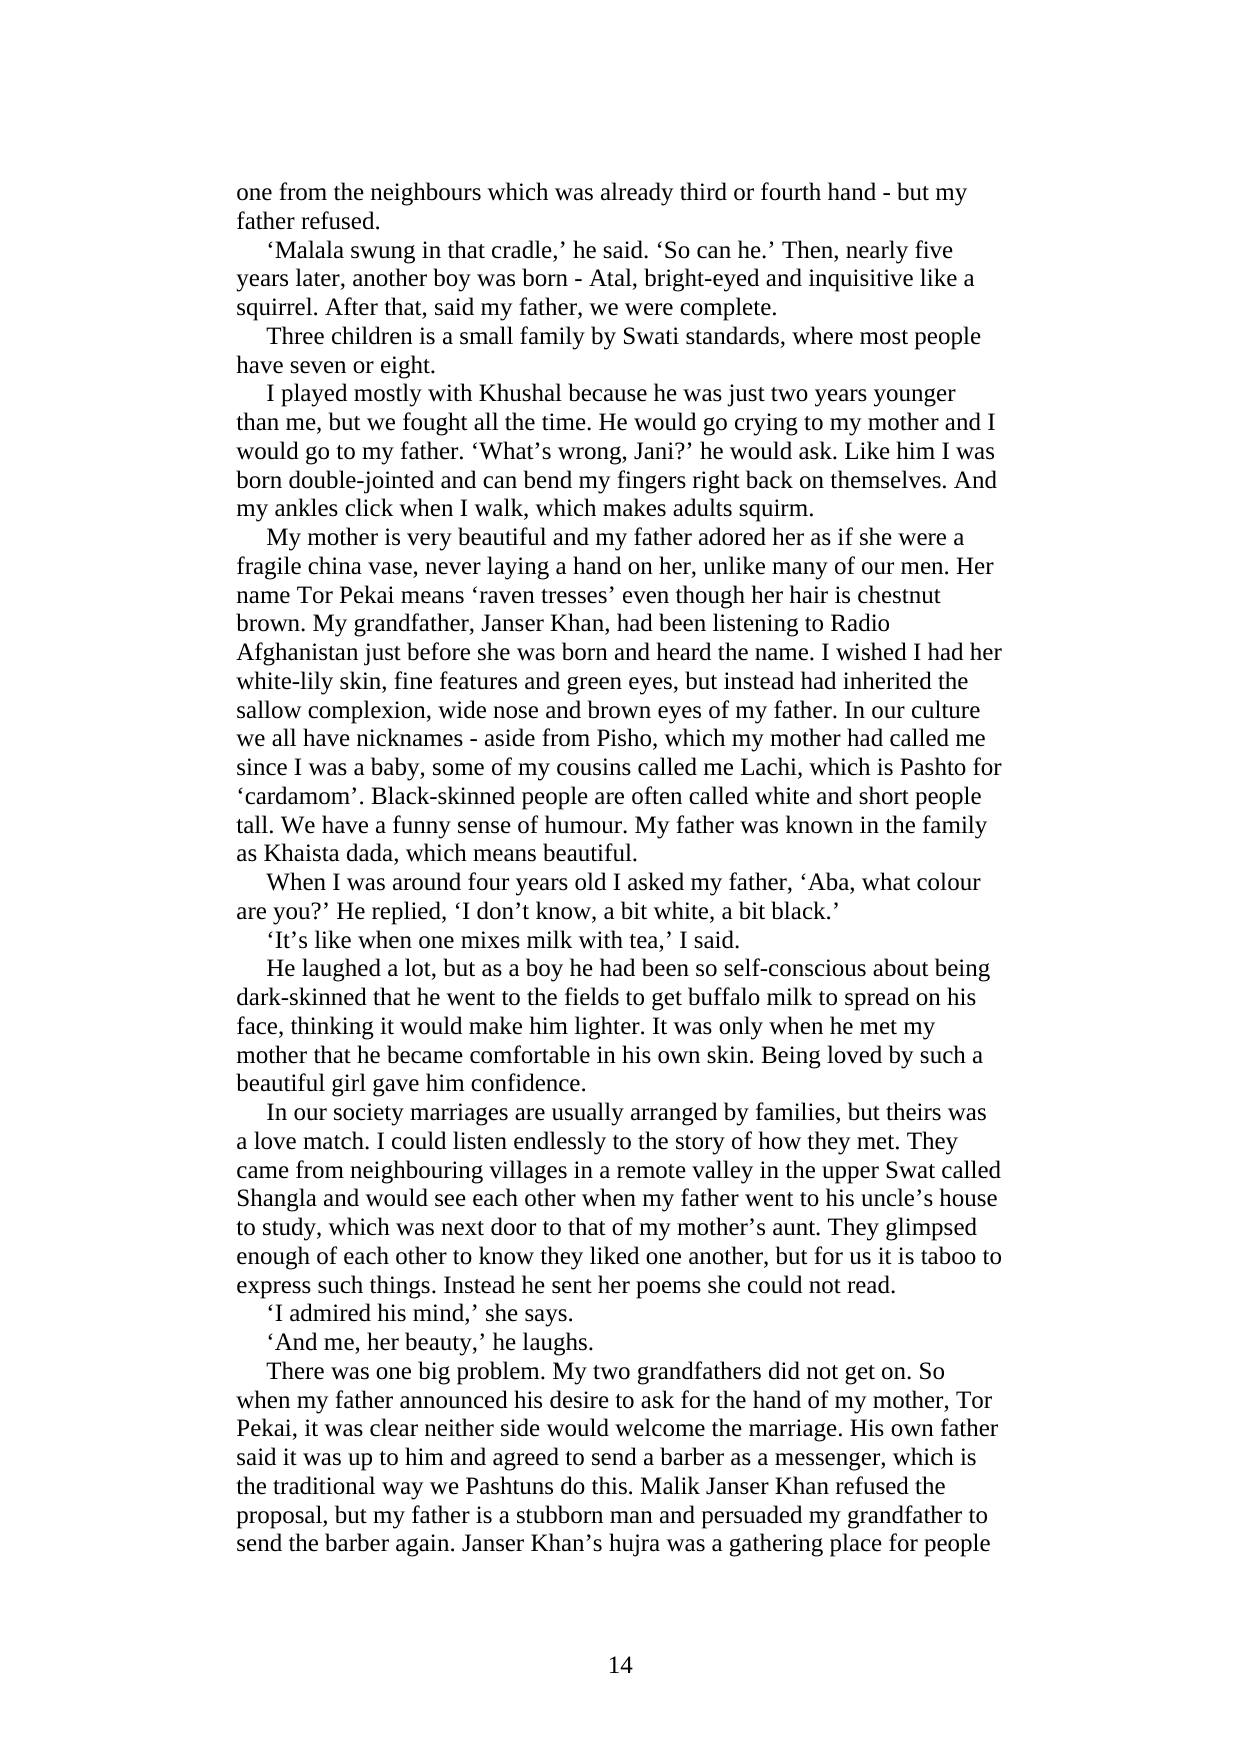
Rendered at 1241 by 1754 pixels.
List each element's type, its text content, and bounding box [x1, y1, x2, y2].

text My mother is very beautiful and my father adored her as if she were a fragile china vase, never laying a hand on her, unlike many of our men. Her name Tor Pekai means ‘raven tresses’ even though her hair is chestnut brown. My grandfather, Janser Khan, had been listening to Radio Afghanistan just before she was born and heard the name. I wished I had her white-lily skin, fine features and green eyes, but instead had inherited the sallow complexion, wide nose and brown eyes of my father. In our culture we all have nicknames - aside from Pisho, which my mother had called me since I was a baby, some of my cousins called me Lachi, which is Pashto for ‘cardamom’. Black-skinned people are often called white and short people tall. We have a funny sense of humour. My father was known in the family as Khaista dada, which means beautiful. [236, 522, 1004, 867]
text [236, 177, 1004, 235]
text ‘And me, her beauty,’ he laughs. [236, 1327, 1004, 1356]
text ‘It’s like when one mixes milk with tea,’ I said. [236, 925, 1004, 953]
text ‘Malala swung in that cradle,’ he said. ‘So can he.’ Then, nearly five years later, another boy was born - Atal, bright-eyed and inquisitive like a squirrel. After that, said my father, we were complete. [236, 235, 1004, 321]
text When I was around four years old I asked my father, ‘Aba, what colour are you?’ He replied, ‘I don’t know, a bit white, a bit black.’ [236, 867, 1004, 925]
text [236, 1356, 1004, 1557]
text He laughed a lot, but as a boy he had been so self-conscious about being dark-skinned that he went to the fields to get buffalo milk to spread on his face, thinking it would make him lighter. It was only when he met my mother that he became comfortable in his own skin. Being loved by such a beautiful girl gave him confidence. [236, 953, 1004, 1097]
text Three children is a small family by Swati standards, where most people have seven or eight. [236, 321, 1004, 378]
text I played mostly with Khushal because he was just two years younger than me, but we fought all the time. He would go crying to my mother and I would go to my father. ‘What’s wrong, Jani?’ he would ask. Like him I was born double-jointed and can bend my fingers right back on themselves. And my ankles click when I walk, which makes adults squirm. [236, 378, 1004, 522]
text ‘I admired his mind,’ she says. [236, 1298, 1004, 1327]
text In our society marriages are usually arranged by families, but theirs was a love match. I could listen endlessly to the story of how they met. They came from neighbouring villages in a remote valley in the upper Swat called Shangla and would see each other when my father went to his uncle’s house to study, which was next door to that of my mother’s aunt. They glimpsed enough of each other to know they liked one another, but for us it is taboo to express such things. Instead he sent her poems she could not read. [236, 1097, 1004, 1298]
